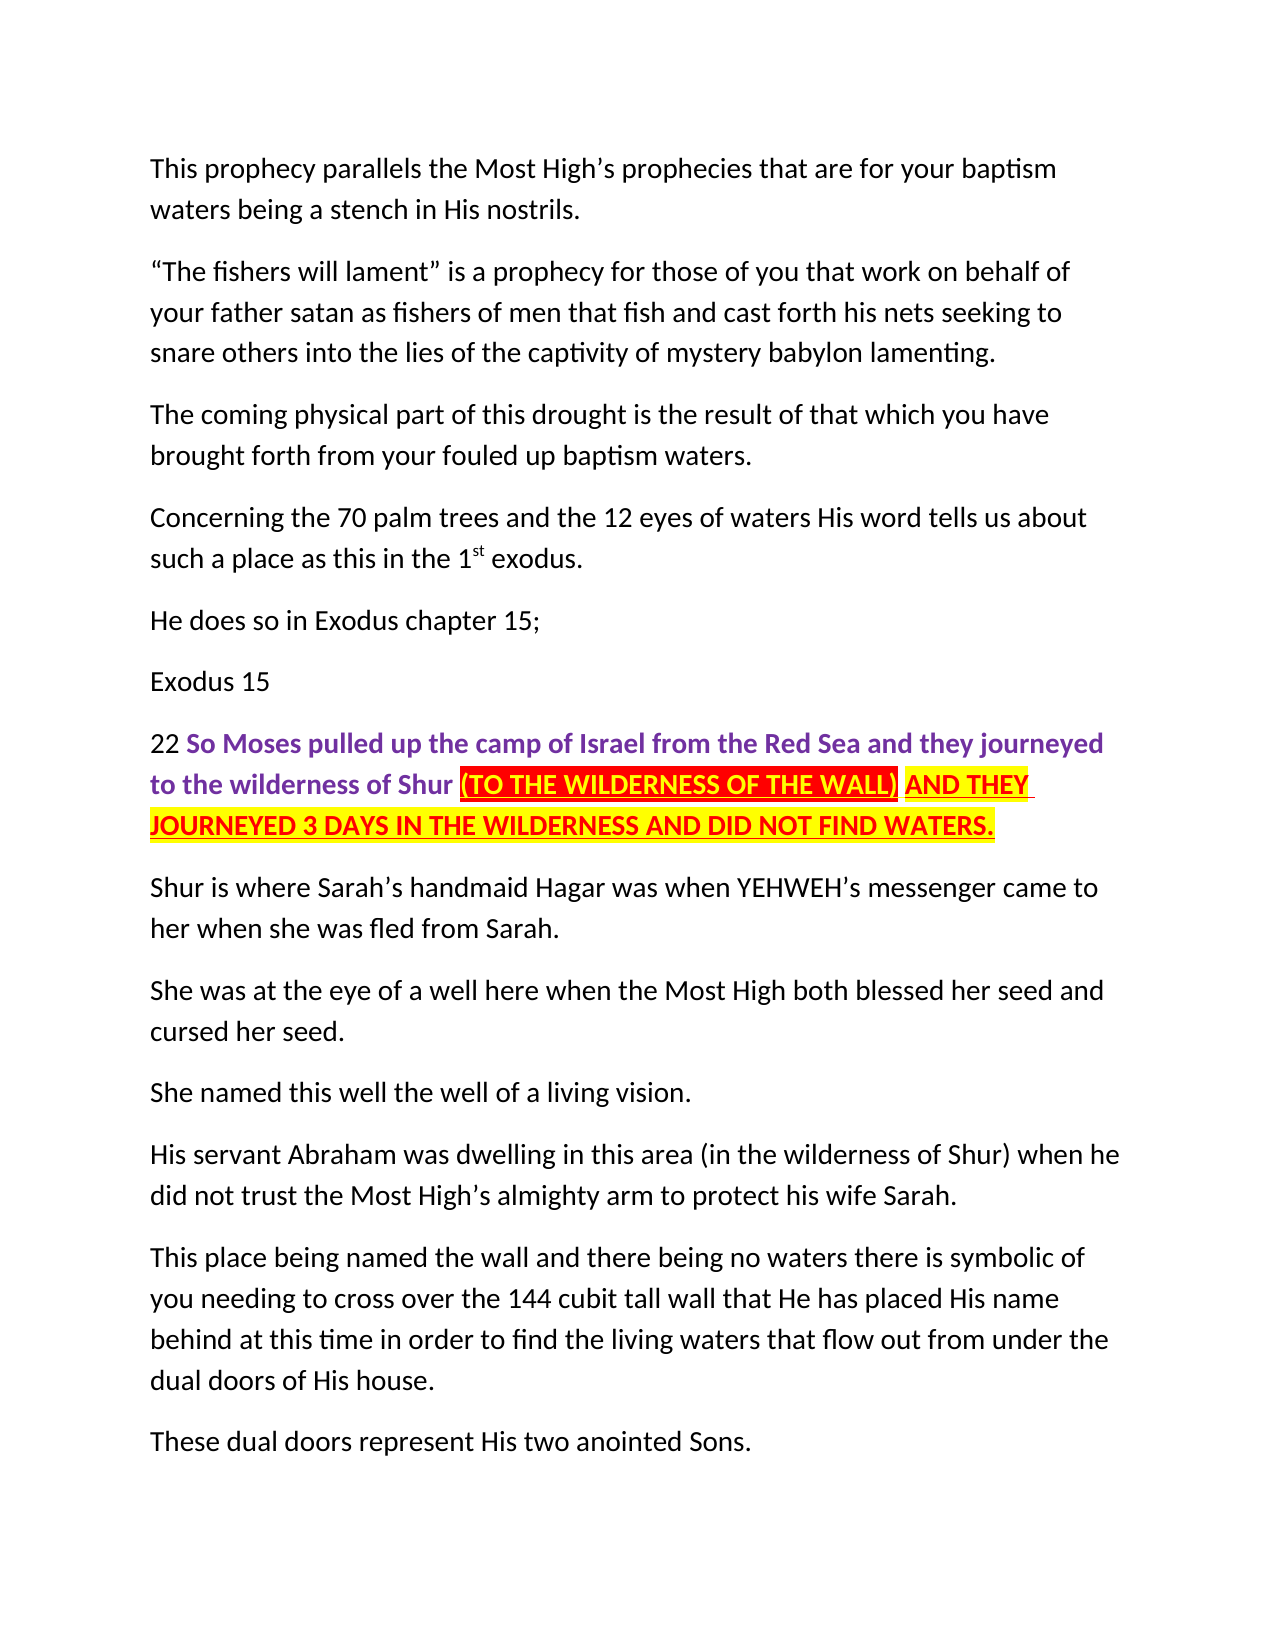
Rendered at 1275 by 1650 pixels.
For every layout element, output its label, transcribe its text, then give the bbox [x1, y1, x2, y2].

text Concerning the 70 palm trees and the 12 eyes of waters His word tells us about such a place as this in the 1st exodus. [150, 499, 1125, 576]
text The coming physical part of this drought is the result of that which you have brought forth from your fouled up baptism waters. [150, 396, 1125, 473]
text This prophecy parallels the Most High’s prophecies that are for your baptism waters being a stench in His nostrils. [150, 150, 1125, 227]
text This place being named the wall and there being no waters there is symbolic of you needing to cross over the 144 cubit tall wall that He has placed His name behind at this time in order to find the living waters that flow out from under the dual doors of His house. [150, 1239, 1125, 1397]
text She named this well the well of a living vision. [150, 1074, 1125, 1110]
text He does so in Exodus chapter 15; [150, 602, 1125, 637]
text “The fishers will lament” is a prophecy for those of you that work on behalf of your father satan as fishers of men that fish and cast forth his nets seeking to snare others into the lies of the captivity of mystery babylon lamenting. [150, 253, 1125, 370]
text Exodus 15 [150, 663, 1125, 699]
text Shur is where Sarah’s handmaid Hagar was when YEHWEH’s messenger came to her when she was fled from Sarah. [150, 869, 1125, 946]
text 22 So Moses pulled up the camp of Israel from the Red Sea and they journeyed to the wilderness of Shur (TO THE WILDERNESS OF THE WALL) AND THEY JOURNEYED 3 DAYS IN THE WILDERNESS AND DID NOT FIND WATERS. [150, 725, 1125, 843]
text These dual doors represent His two anointed Sons. [150, 1423, 1125, 1459]
text His servant Abraham was dwelling in this area (in the wilderness of Shur) when he did not trust the Most High’s almighty arm to protect his wife Sarah. [150, 1136, 1125, 1213]
text She was at the eye of a well here when the Most High both blessed her seed and cursed her seed. [150, 972, 1125, 1048]
